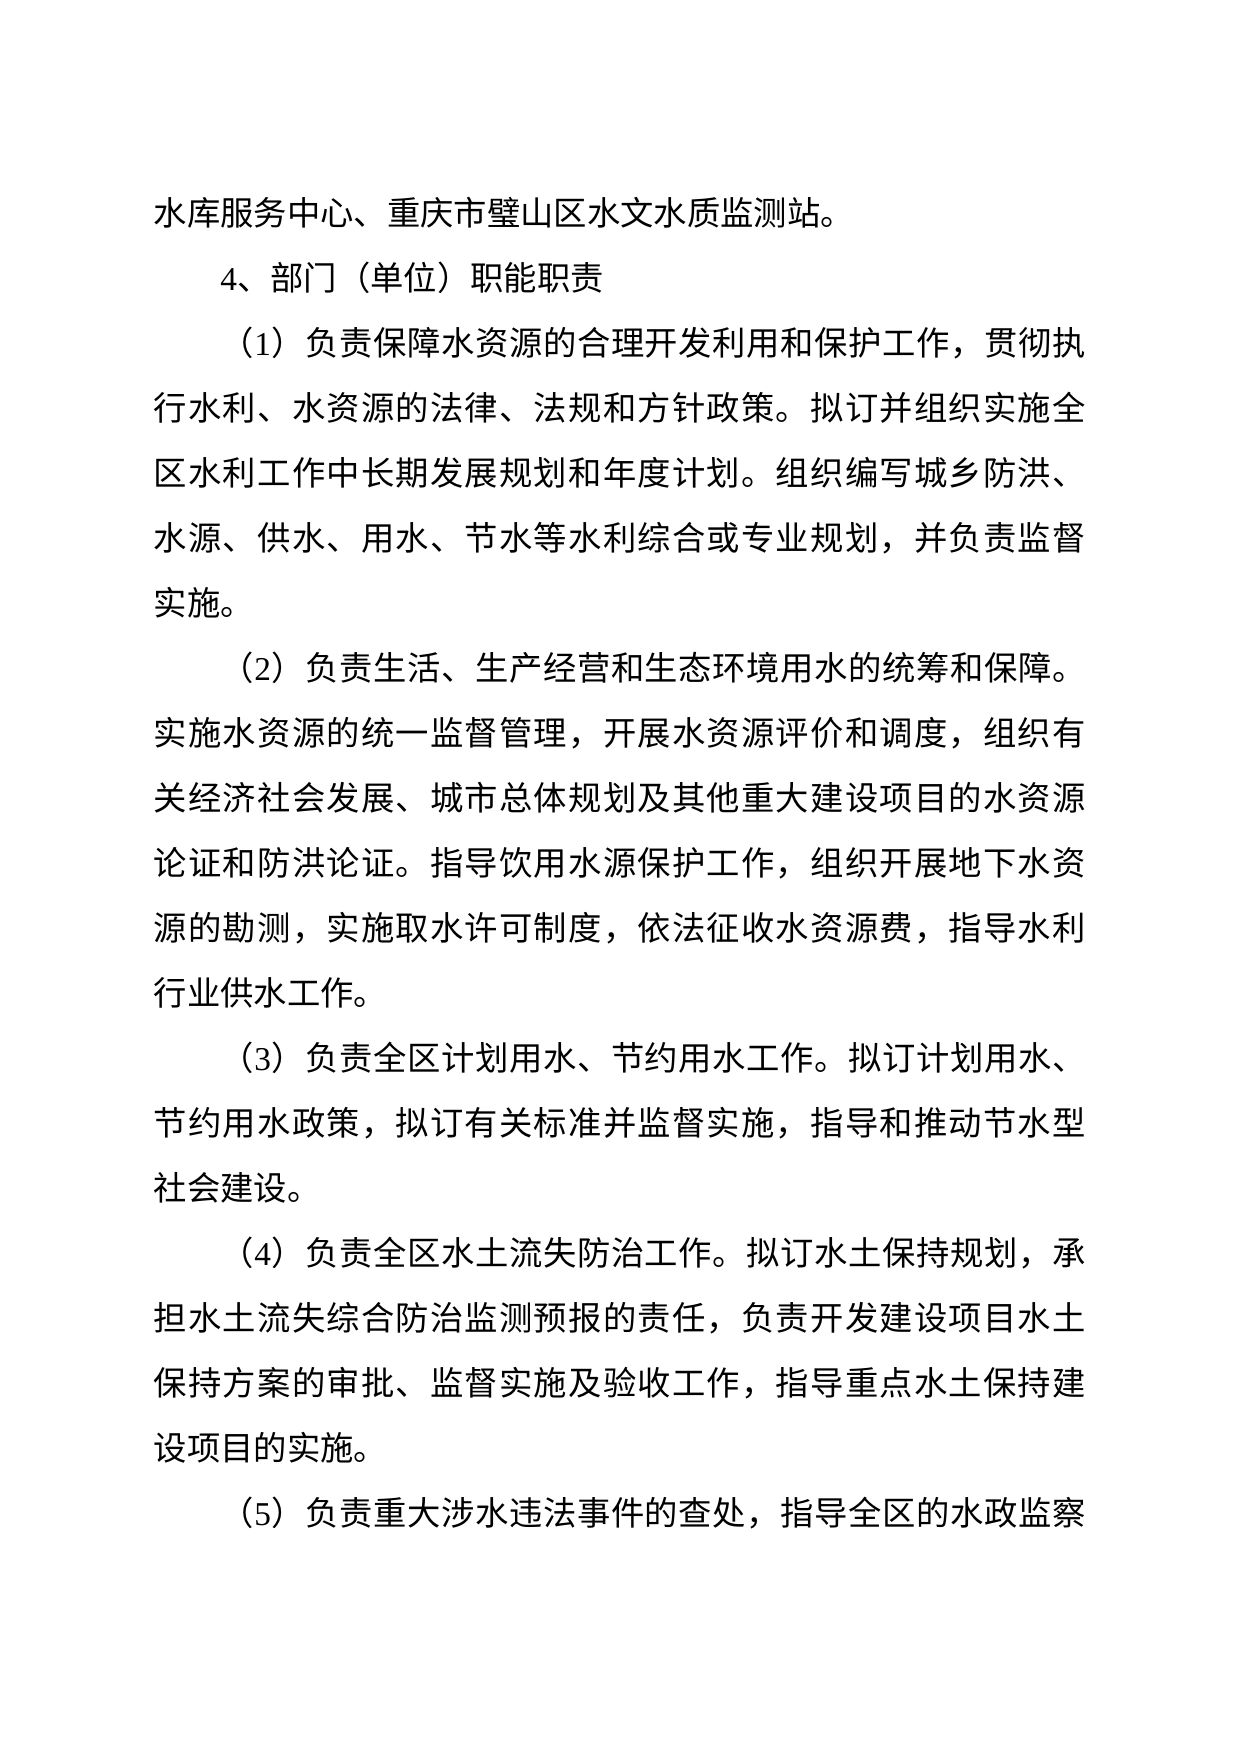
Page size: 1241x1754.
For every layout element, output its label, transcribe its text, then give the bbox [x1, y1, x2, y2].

text （2）负责生活、生产经营和生态环境用水的统筹和保障。实施水资源的统一监督管理，开展水资源评价和调度，组织有关经济社会发展、城市总体规划及其他重大建设项目的水资源论证和防洪论证。指导饮用水源保护工作，组织开展地下水资源的勘测，实施取水许可制度，依法征收水资源费，指导水利行业供水工作。 [153, 633, 1087, 1023]
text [153, 1478, 1087, 1543]
text （3）负责全区计划用水、节约用水工作。拟订计划用水、节约用水政策，拟订有关标准并监督实施，指导和推动节水型社会建设。 [153, 1023, 1087, 1218]
text 4、部门（单位）职能职责 [153, 243, 1087, 308]
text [153, 178, 1087, 243]
text （1）负责保障水资源的合理开发利用和保护工作，贯彻执行水利、水资源的法律、法规和方针政策。拟订并组织实施全区水利工作中长期发展规划和年度计划。组织编写城乡防洪、水源、供水、用水、节水等水利综合或专业规划，并负责监督实施。 [153, 308, 1087, 633]
text （4）负责全区水土流失防治工作。拟订水土保持规划，承担水土流失综合防治监测预报的责任，负责开发建设项目水土保持方案的审批、监督实施及验收工作，指导重点水土保持建设项目的实施。 [153, 1218, 1087, 1478]
